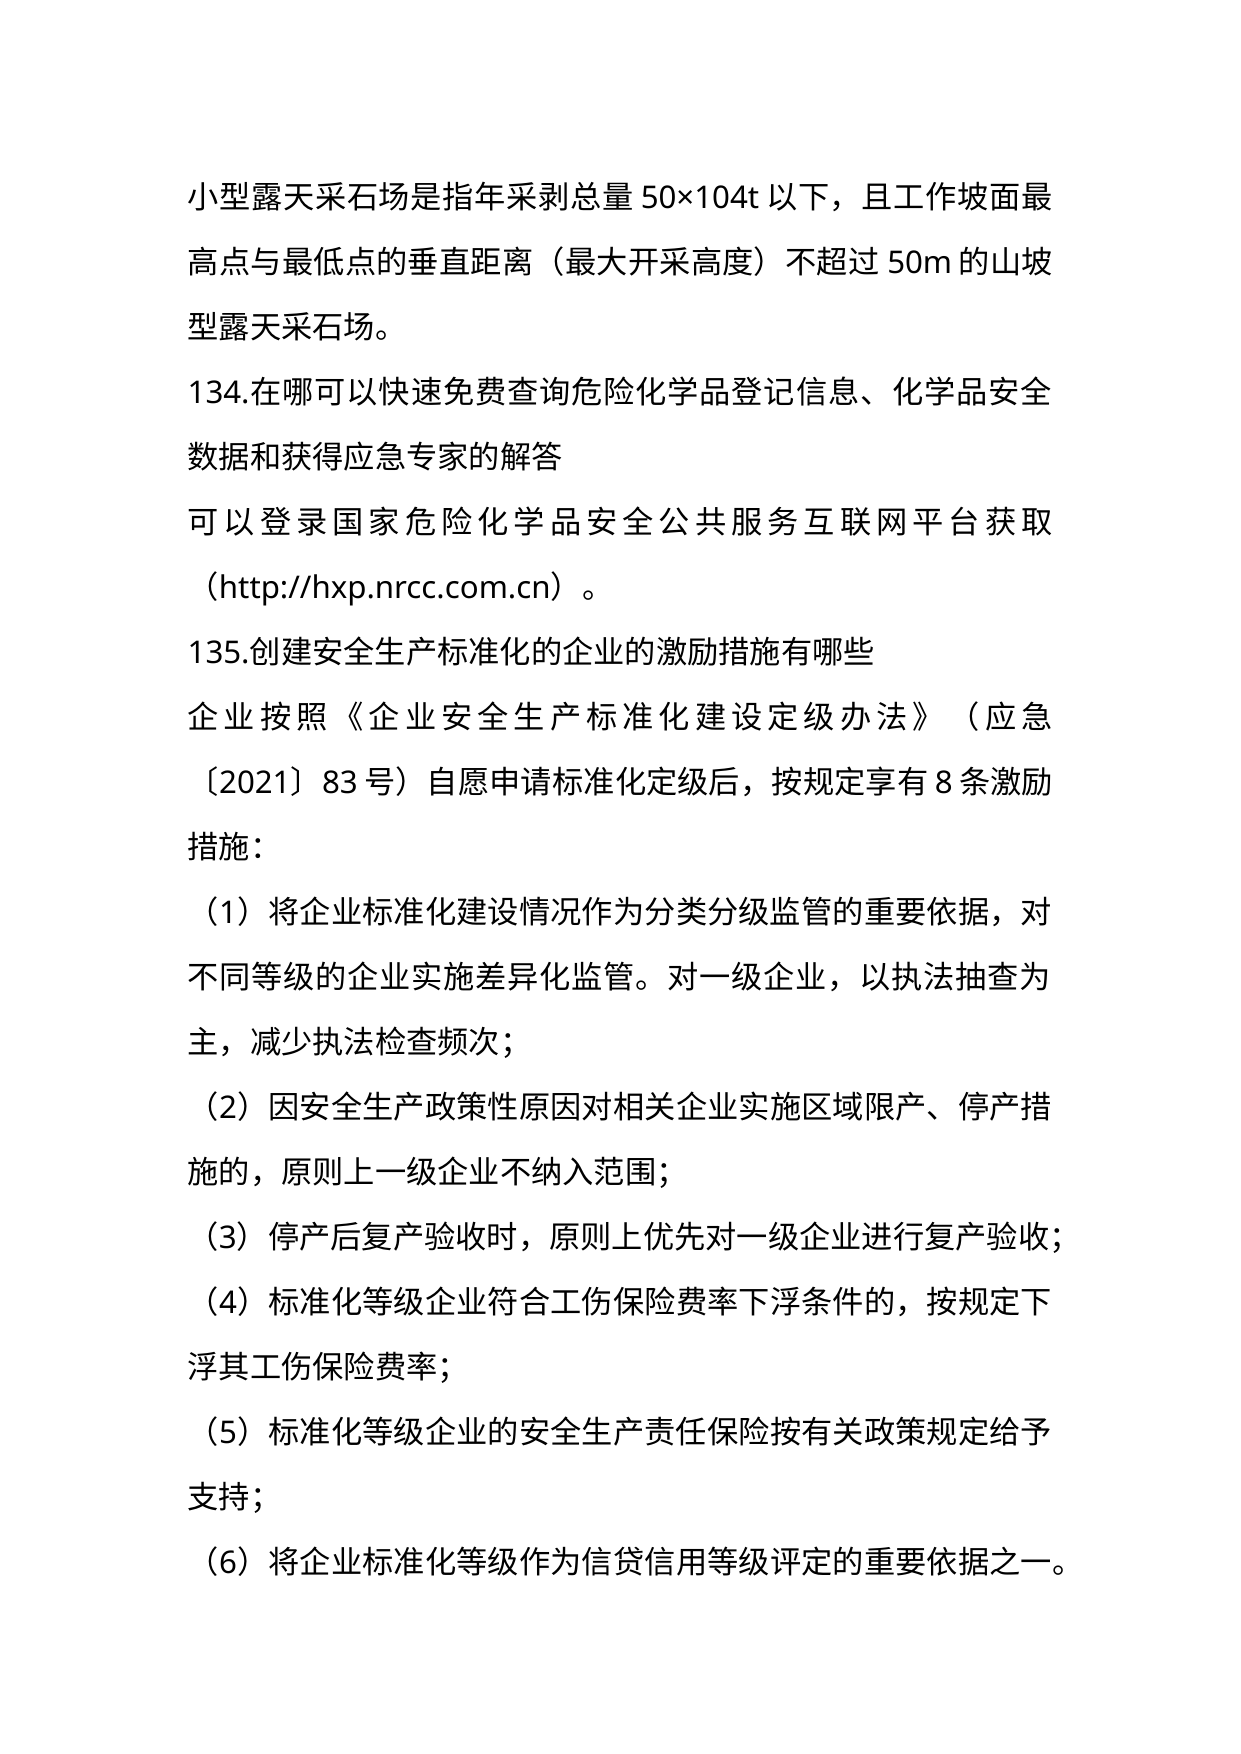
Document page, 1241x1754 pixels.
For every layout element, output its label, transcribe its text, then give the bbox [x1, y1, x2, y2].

text 可以登录国家危险化学品安全公共服务互联网平台获取（http://hxp.nrcc.com.cn）。 [187, 487, 1053, 617]
text （1）将企业标准化建设情况作为分类分级监管的重要依据，对不同等级的企业实施差异化监管。对一级企业，以执法抽查为主，减少执法检查频次； [187, 877, 1053, 1072]
text （2）因安全生产政策性原因对相关企业实施区域限产、停产措施的，原则上一级企业不纳入范围； [187, 1072, 1053, 1202]
text （5）标准化等级企业的安全生产责任保险按有关政策规定给予支持； [187, 1397, 1053, 1527]
text （3）停产后复产验收时，原则上优先对一级企业进行复产验收； [187, 1202, 1053, 1267]
text 企业按照《企业安全生产标准化建设定级办法》（应急〔2021〕83号）自愿申请标准化定级后，按规定享有8条激励措施： [187, 682, 1053, 877]
text 135.创建安全生产标准化的企业的激励措施有哪些 [187, 617, 1053, 682]
text 小型露天采石场是指年采剥总量50×104t以下，且工作坡面最高点与最低点的垂直距离（最大开采高度）不超过50m的山坡型露天采石场。 [187, 162, 1053, 357]
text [187, 1527, 1053, 1592]
text （4）标准化等级企业符合工伤保险费率下浮条件的，按规定下浮其工伤保险费率； [187, 1267, 1053, 1397]
text 134.在哪可以快速免费查询危险化学品登记信息、化学品安全数据和获得应急专家的解答 [187, 357, 1053, 487]
